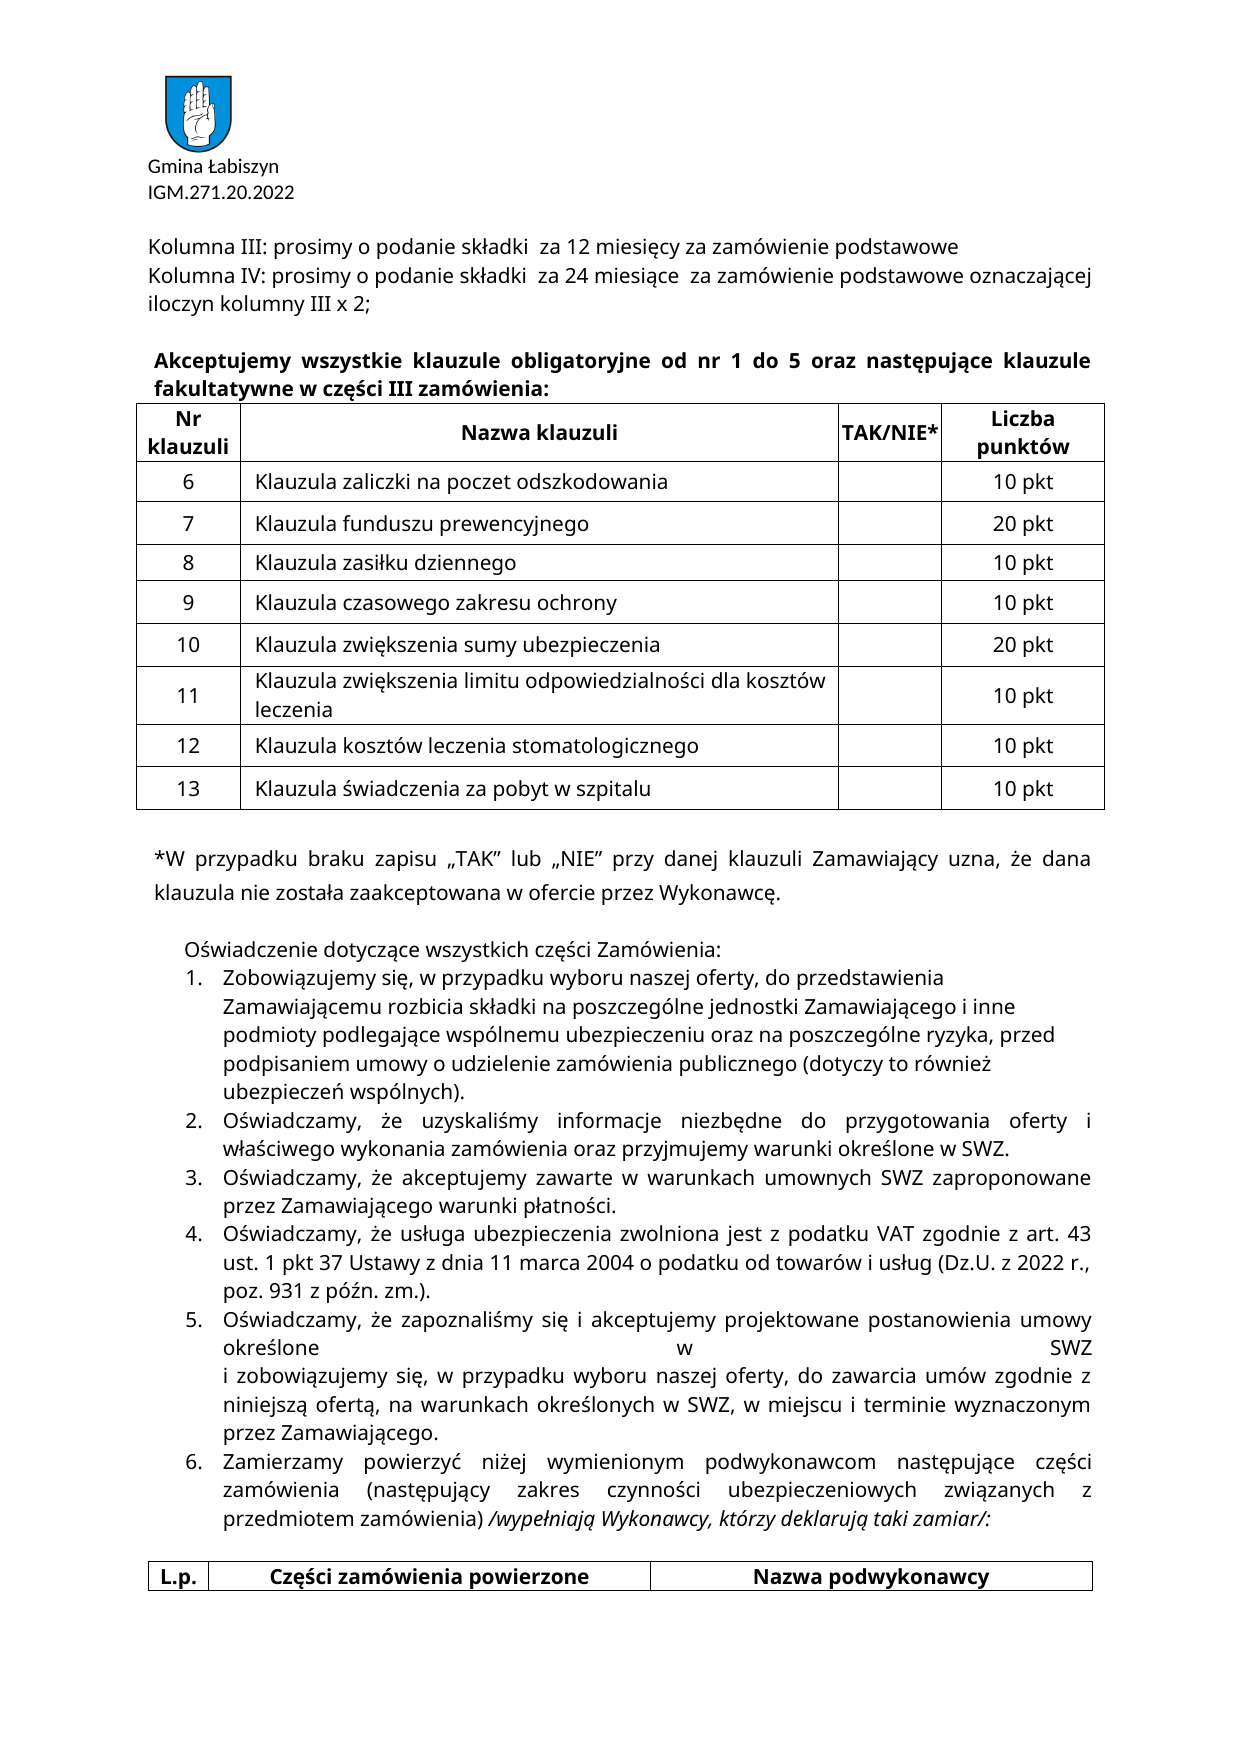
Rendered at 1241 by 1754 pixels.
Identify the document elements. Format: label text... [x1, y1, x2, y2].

text Oświadczenie dotyczące wszystkich części Zamówienia: [184, 935, 1093, 963]
table_cell Klauzula zwiększenia limitu odpowiedzialności dla kosztów leczenia [241, 667, 838, 723]
table_cell [839, 581, 941, 623]
table_cell 20 pkt [942, 502, 1104, 544]
table_cell [839, 767, 941, 809]
table_cell [839, 502, 941, 544]
table_cell 13 [137, 767, 240, 809]
table_cell 10 [137, 624, 240, 666]
table_cell Klauzula kosztów leczenia stomatologicznego [241, 725, 838, 766]
table_cell Klauzula funduszu prewencyjnego [241, 502, 838, 544]
table_cell Klauzula zasiłku dziennego [241, 545, 838, 580]
table_cell 10 pkt [942, 767, 1104, 809]
table_header Nr klauzuli [137, 404, 240, 461]
table_cell 7 [137, 502, 240, 544]
table_header Liczba punktów [942, 404, 1104, 461]
table_cell 8 [137, 545, 240, 580]
table_header Części zamówienia powierzone podwykonawcom (zakres czynności ubezpieczeniowych powierzonych podwykonawcom) [209, 1562, 650, 1590]
table_header Nazwa podwykonawcy (jeżeli jest już znana) [651, 1562, 1092, 1590]
table_cell 10 pkt [942, 725, 1104, 766]
table_header L.p. [149, 1562, 208, 1590]
table_cell 10 pkt [942, 545, 1104, 580]
text Kolumna III: prosimy o podanie składki za 12 miesięcy za zamówienie podstawowe [148, 232, 1093, 261]
table_cell Klauzula świadczenia za pobyt w szpitalu [241, 767, 838, 809]
table_cell [839, 624, 941, 666]
table_cell 9 [137, 581, 240, 623]
table_cell Klauzula czasowego zakresu ochrony [241, 581, 838, 623]
table_cell [839, 667, 941, 723]
list Oświadczamy, że uzyskaliśmy informacje niezbędne do przygotowania oferty i właściwego wykonania zamówienia oraz przyjmujemy warunki określone w SWZ. [185, 1106, 1093, 1163]
table_cell 10 pkt [942, 462, 1104, 501]
list Zamierzamy powierzyć niżej wymienionym podwykonawcom następujące części zamówienia (następujący zakres czynności ubezpieczeniowych związanych z przedmiotem zamówienia) /wypełniają Wykonawcy, którzy deklarują taki zamiar/: [185, 1447, 1093, 1532]
list Oświadczamy, że zapoznaliśmy się i akceptujemy projektowane postanowienia umowy określone w SWZ i zobowiązujemy się, w przypadku wyboru naszej oferty, do zawarcia umów zgodnie z niniejszą ofertą, na warunkach określonych w SWZ, w miejscu i terminie wyznaczonym przez Zamawiającego. [185, 1305, 1093, 1447]
table_cell 6 [137, 462, 240, 501]
table_cell [839, 545, 941, 580]
table_cell 11 [137, 667, 240, 723]
text Kolumna IV: prosimy o podanie składki za 24 miesiące za zamówienie podstawowe oznaczającej iloczyn kolumny III x 2; [148, 261, 1093, 318]
table_cell [839, 725, 941, 766]
table_cell 12 [137, 725, 240, 766]
list Oświadczamy, że usługa ubezpieczenia zwolniona jest z podatku VAT zgodnie z art. 43 ust. 1 pkt 37 Ustawy z dnia 11 marca 2004 o podatku od towarów i usług (Dz.U. z 2022 r., poz. 931 z późn. zm.). [185, 1219, 1093, 1305]
table_header Nazwa klauzuli [241, 404, 838, 461]
table_header TAK/NIE* [839, 404, 941, 461]
text *W przypadku braku zapisu „TAK” lub „NIE” przy danej klauzuli Zamawiający uzna, że dana klauzula nie została zaakceptowana w ofercie przez Wykonawcę. [154, 838, 1093, 907]
table_cell 10 pkt [942, 667, 1104, 723]
picture [162, 73, 234, 154]
list Zobowiązujemy się, w przypadku wyboru naszej oferty, do przedstawienia Zamawiającemu rozbicia składki na poszczególne jednostki Zamawiającego i inne podmioty podlegające wspólnemu ubezpieczeniu oraz na poszczególne ryzyka, przed podpisaniem umowy o udzielenie zamówienia publicznego (dotyczy to również ubezpieczeń wspólnych). [185, 963, 1093, 1106]
table_cell Klauzula zaliczki na poczet odszkodowania [241, 462, 838, 501]
list Oświadczamy, że akceptujemy zawarte w warunkach umownych SWZ zaproponowane przez Zamawiającego warunki płatności. [185, 1163, 1093, 1219]
table_cell 10 pkt [942, 581, 1104, 623]
table_cell Klauzula zwiększenia sumy ubezpieczenia [241, 624, 838, 666]
table_cell [839, 462, 941, 501]
table_cell 20 pkt [942, 624, 1104, 666]
text Akceptujemy wszystkie klauzule obligatoryjne od nr 1 do 5 oraz następujące klauzule fakultatywne w części III zamówienia: [154, 346, 1093, 403]
